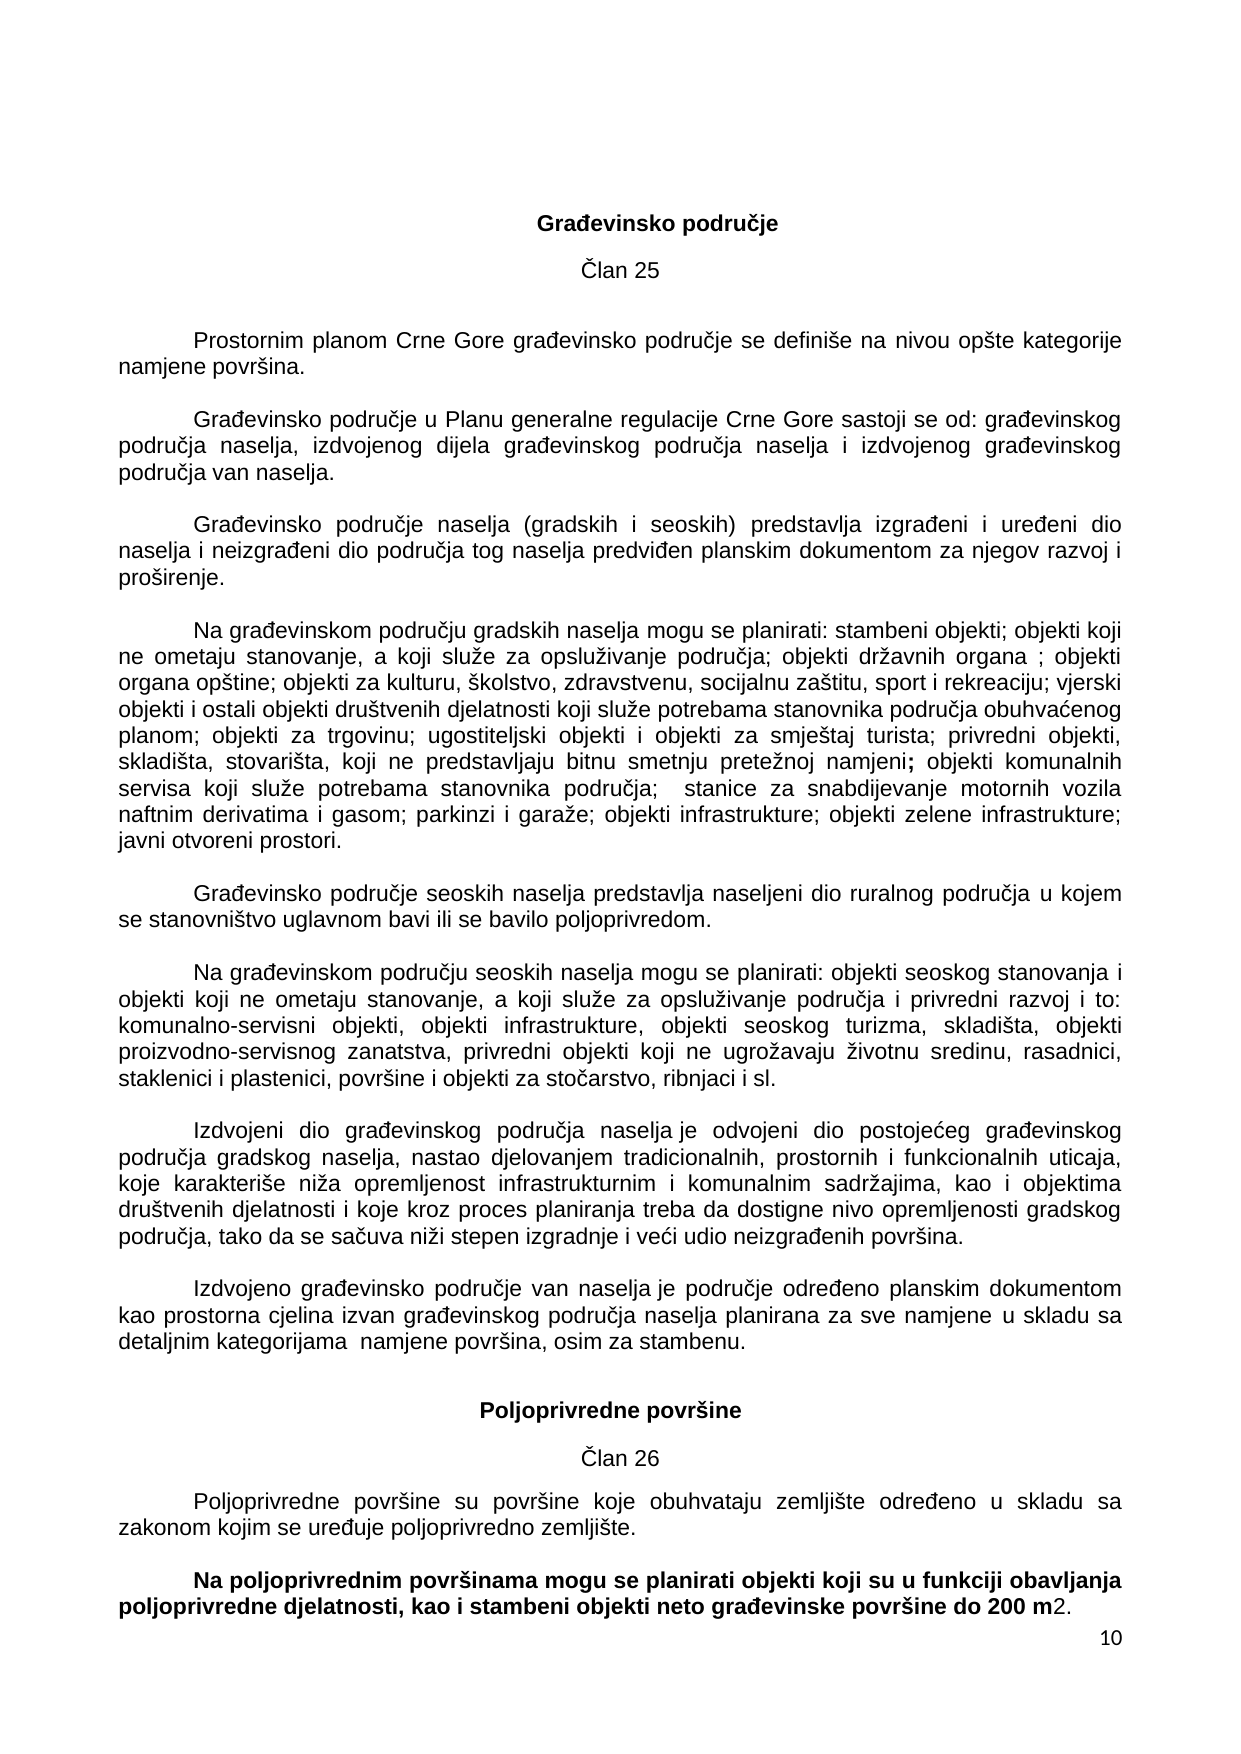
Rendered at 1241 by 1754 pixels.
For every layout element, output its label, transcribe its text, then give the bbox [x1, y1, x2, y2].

text Građevinsko područje naselja (gradskih i seoskih) predstavlja izgrađeni i uređeni dio naselja i neizgrađeni dio područja tog naselja predviđen planskim dokumentom za njegov razvoj i proširenje. [118, 511, 1122, 590]
text Izdvojeni dio građevinskog područja naselja je odvojeni dio postojećeg građevinskog područja gradskog naselja, nastao djelovanjem tradicionalnih, prostornih i funkcionalnih uticaja, koje karakteriše niža opremljenost infrastrukturnim i komunalnim sadržajima, kao i objektima društvenih djelatnosti i koje kroz proces planiranja treba da dostigne nivo opremljenosti gradskog područja, tako da se sačuva niži stepen izgradnje i veći udio neizgrađenih površina. [118, 1117, 1122, 1249]
list Poljoprivredne površine [193, 1397, 1122, 1424]
list Na poljoprivrednim površinama mogu se planirati objekti koji su u funkciji obavljanja poljoprivredne djelatnosti, kao i stambeni objekti neto građevinske površine do 200 m2. [118, 1567, 1122, 1619]
text Na građevinskom području gradskih naselja mogu se planirati: stambeni objekti; objekti koji ne ometaju stanovanje, a koji služe za opsluživanje područja; objekti državnih organa ; objekti organa opštine; objekti za kulturu, školstvo, zdravstvenu, socijalnu zaštitu, sport i rekreaciju; vjerski objekti i ostali objekti društvenih djelatnosti koji služe potrebama stanovnika područja obuhvaćenog planom; objekti za trgovinu; ugostiteljski objekti i objekti za smještaj turista; privredni objekti, skladišta, stovarišta, koji ne predstavljaju bitnu smetnju pretežnoj namjeni; objekti komunalnih servisa koji služe potrebama stanovnika područja; stanice za snabdijevanje motornih vozila naftnim derivatima i gasom; parkinzi i garaže; objekti infrastrukture; objekti zelene infrastrukture; javni otvoreni prostori. [118, 617, 1122, 854]
text Član 26 [118, 1445, 1122, 1471]
list Građevinsko područje [193, 210, 1122, 236]
list Poljoprivredne površine su površine koje obuhvataju zemljište određeno u skladu sa zakonom kojim se uređuje poljoprivredno zemljište. [118, 1488, 1122, 1540]
text Građevinsko područje u Planu generalne regulacije Crne Gore sastoji se od: građevinskog područja naselja, izdvojenog dijela građevinskog područja naselja i izdvojenog građevinskog područja van naselja. [118, 406, 1122, 485]
text Član 25 [118, 257, 1122, 284]
text Izdvojeno građevinsko područje van naselja je područje određeno planskim dokumentom kao prostorna cjelina izvan građevinskog područja naselja planirana za sve namjene u skladu sa detaljnim kategorijama namjene površina, osim za stambenu. [118, 1275, 1122, 1354]
text Na građevinskom području seoskih naselja mogu se planirati: objekti seoskog stanovanja i objekti koji ne ometaju stanovanje, a koji služe za opsluživanje područja i privredni razvoj i to: komunalno-servisni objekti, objekti infrastrukture, objekti seoskog turizma, skladišta, objekti proizvodno-servisnog zanatstva, privredni objekti koji ne ugrožavaju životnu sredinu, rasadnici, staklenici i plastenici, površine i objekti za stočarstvo, ribnjaci i sl. [118, 959, 1122, 1091]
text Prostornim planom Crne Gore građevinsko područje se definiše na nivou opšte kategorije namjene površina. [118, 327, 1122, 379]
text Građevinsko područje seoskih naselja predstavlja naseljeni dio ruralnog područja u kojem se stanovništvo uglavnom bavi ili se bavilo poljoprivredom. [118, 880, 1122, 933]
